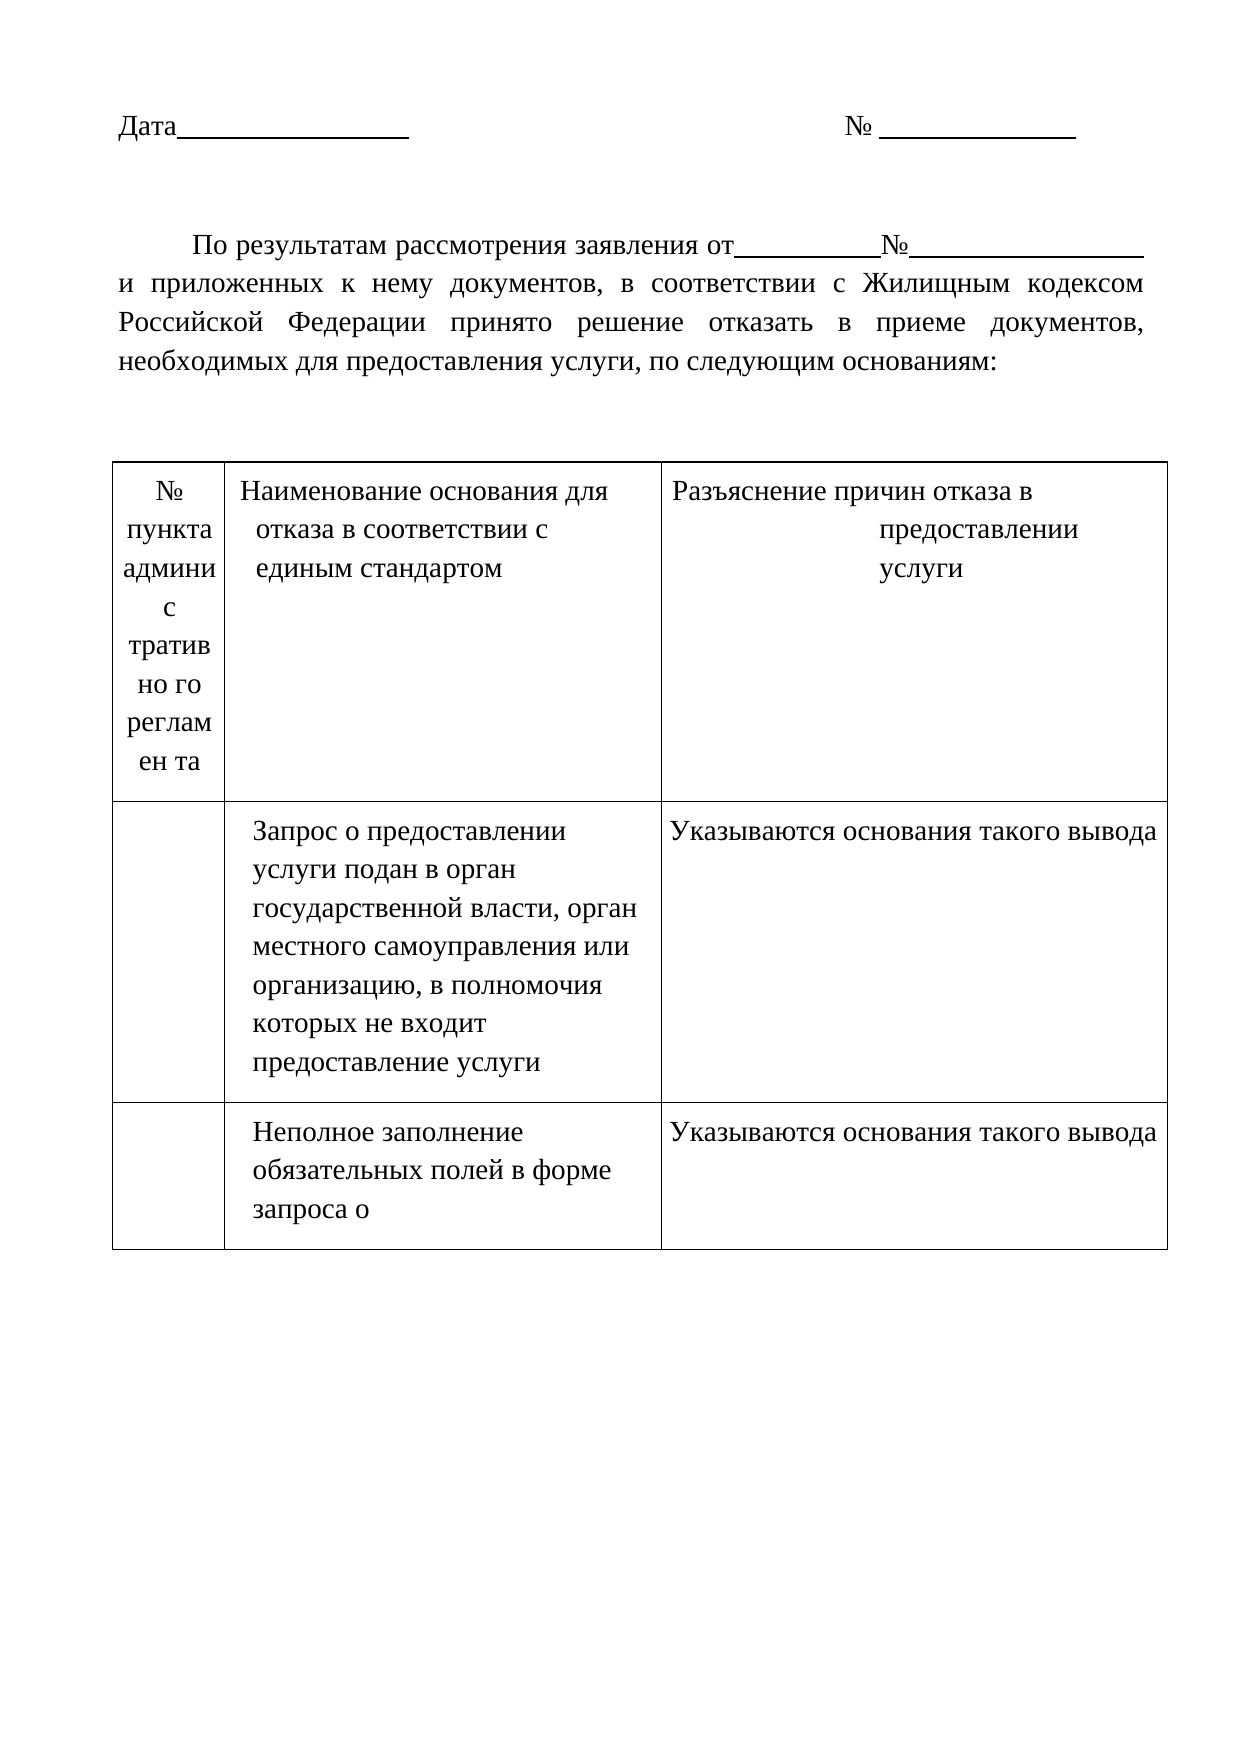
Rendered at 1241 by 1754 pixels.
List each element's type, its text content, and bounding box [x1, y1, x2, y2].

table_cell [113, 802, 224, 1102]
table_cell [113, 1103, 224, 1249]
table_cell Неполное заполнение обязательных полей в форме запроса о [225, 1103, 661, 1249]
table_cell Указываются основания такого вывода [662, 1103, 1167, 1249]
text По результатам рассмотрения заявления от № и приложенных к нему документов, в соответствии с Жилищным кодексом Российской Федерации принято решение отказать в приеме документов, необходимых для предоставления услуги, по следующим основаниям: [118, 227, 1144, 376]
table_header Наименование основания для отказа в соответствии с единым стандартом [225, 463, 661, 801]
table_cell Запрос о предоставлении услуги подан в орган государственной власти, орган местного самоуправления или организацию, в полномочия которых не входит предоставление услуги [225, 802, 661, 1102]
text Дата № [118, 108, 1192, 142]
table_cell Указываются основания такого вывода [662, 802, 1167, 1102]
table_header № пункта админис тративно го регламен та [113, 463, 224, 801]
table_header Разъяснение причин отказа в предоставлении услуги [662, 463, 1167, 801]
